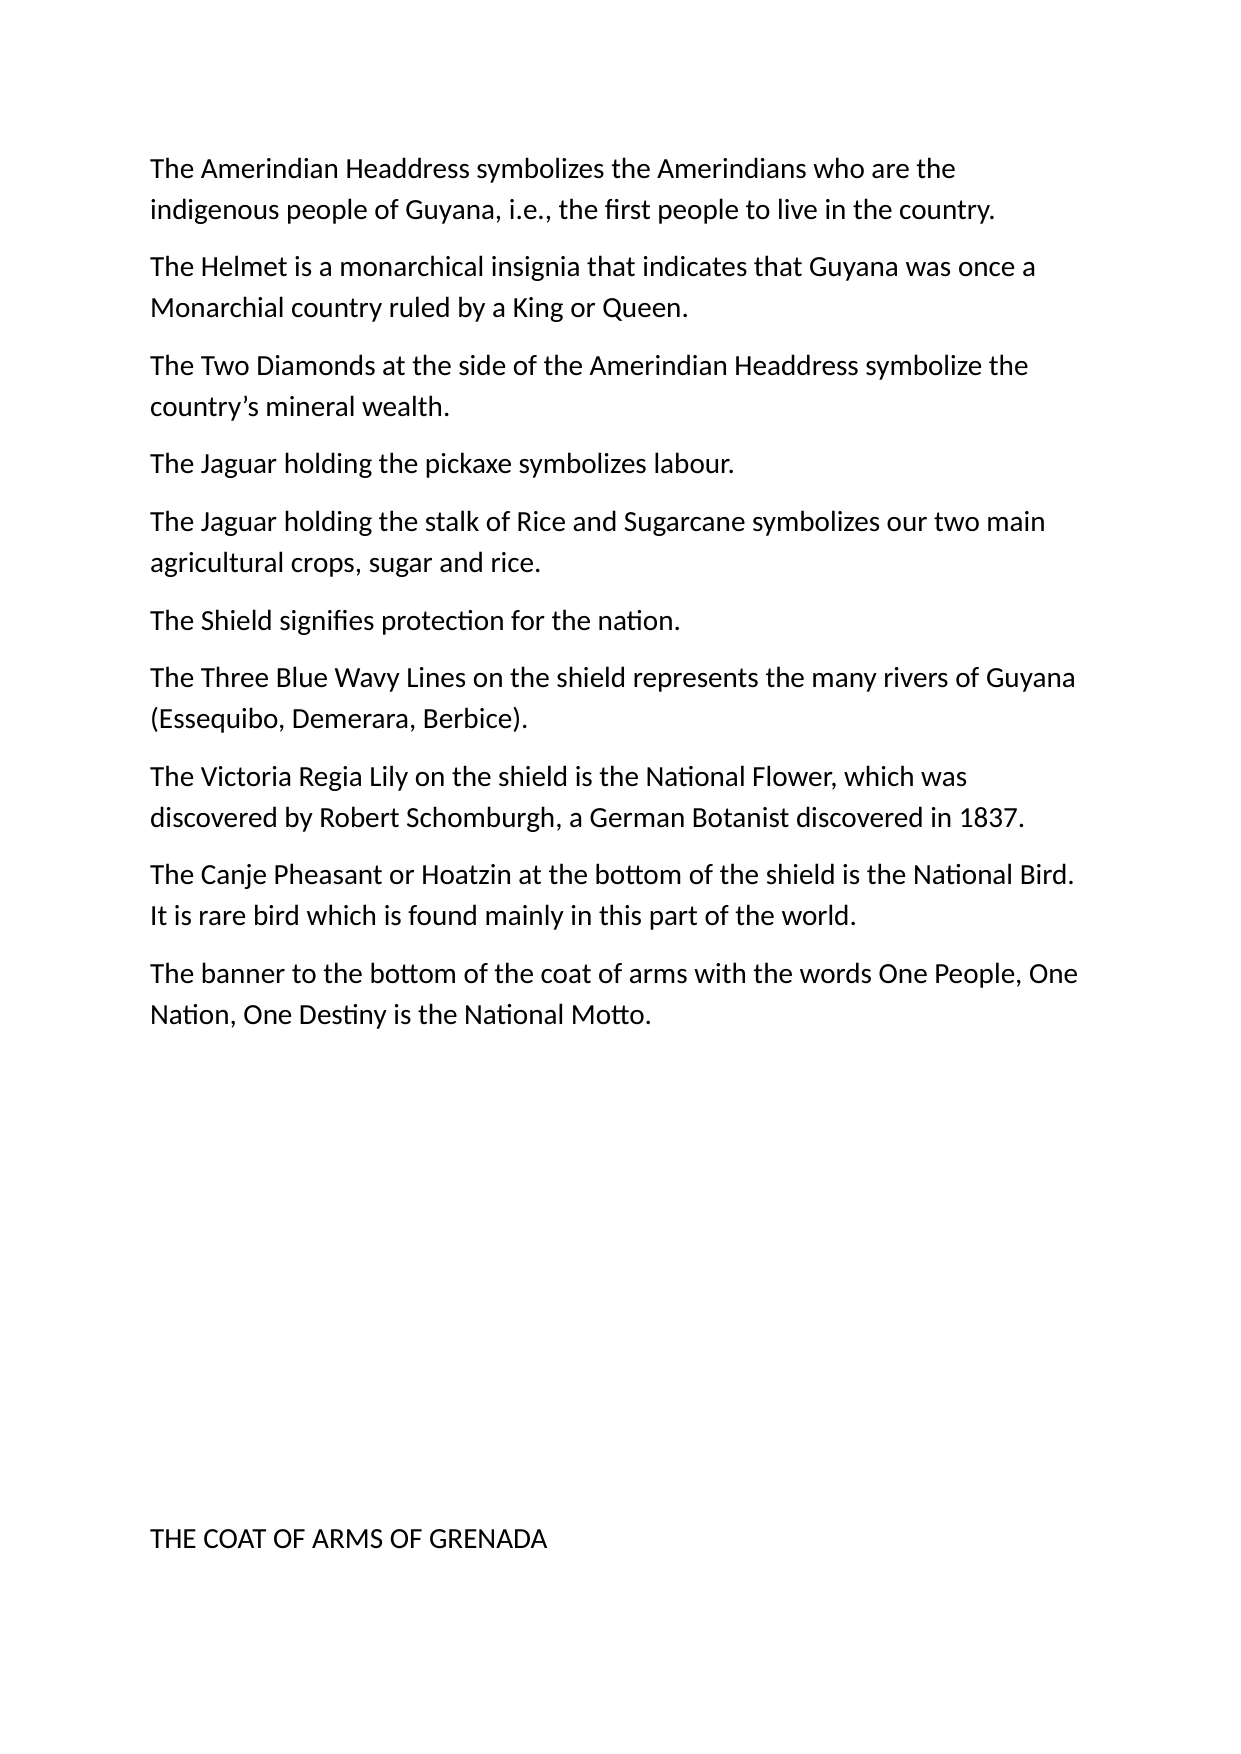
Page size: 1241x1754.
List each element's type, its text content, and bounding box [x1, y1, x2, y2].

text The Jaguar holding the stalk of Rice and Sugarcane symbolizes our two main agricultural crops, sugar and rice. [150, 503, 1090, 580]
text The Shield signifies protection for the nation. [150, 602, 1090, 637]
text The Amerindian Headdress symbolizes the Amerindians who are the indigenous people of Guyana, i.e., the first people to live in the country. [150, 150, 1090, 227]
text The banner to the bottom of the coat of arms with the words One People, One Nation, One Destiny is the National Motto. [150, 955, 1090, 1032]
text The Helmet is a monarchical insignia that indicates that Guyana was once a Monarchial country ruled by a King or Queen. [150, 248, 1090, 325]
text The Two Diamonds at the side of the Amerindian Headdress symbolize the country’s mineral wealth. [150, 347, 1090, 424]
text The Victoria Regia Lily on the shield is the National Flower, which was discovered by Robert Schomburgh, a German Botanist discovered in 1837. [150, 758, 1090, 834]
text The Jaguar holding the pickaxe symbolizes labour. [150, 446, 1090, 481]
text The Canje Pheasant or Hoatzin at the bottom of the shield is the National Bird. It is rare bird which is found mainly in this part of the world. [150, 856, 1090, 933]
text The Three Blue Wavy Lines on the shield represents the many rivers of Guyana (Essequibo, Demerara, Berbice). [150, 659, 1090, 736]
text THE COAT OF ARMS OF GRENADA [150, 1520, 1090, 1556]
